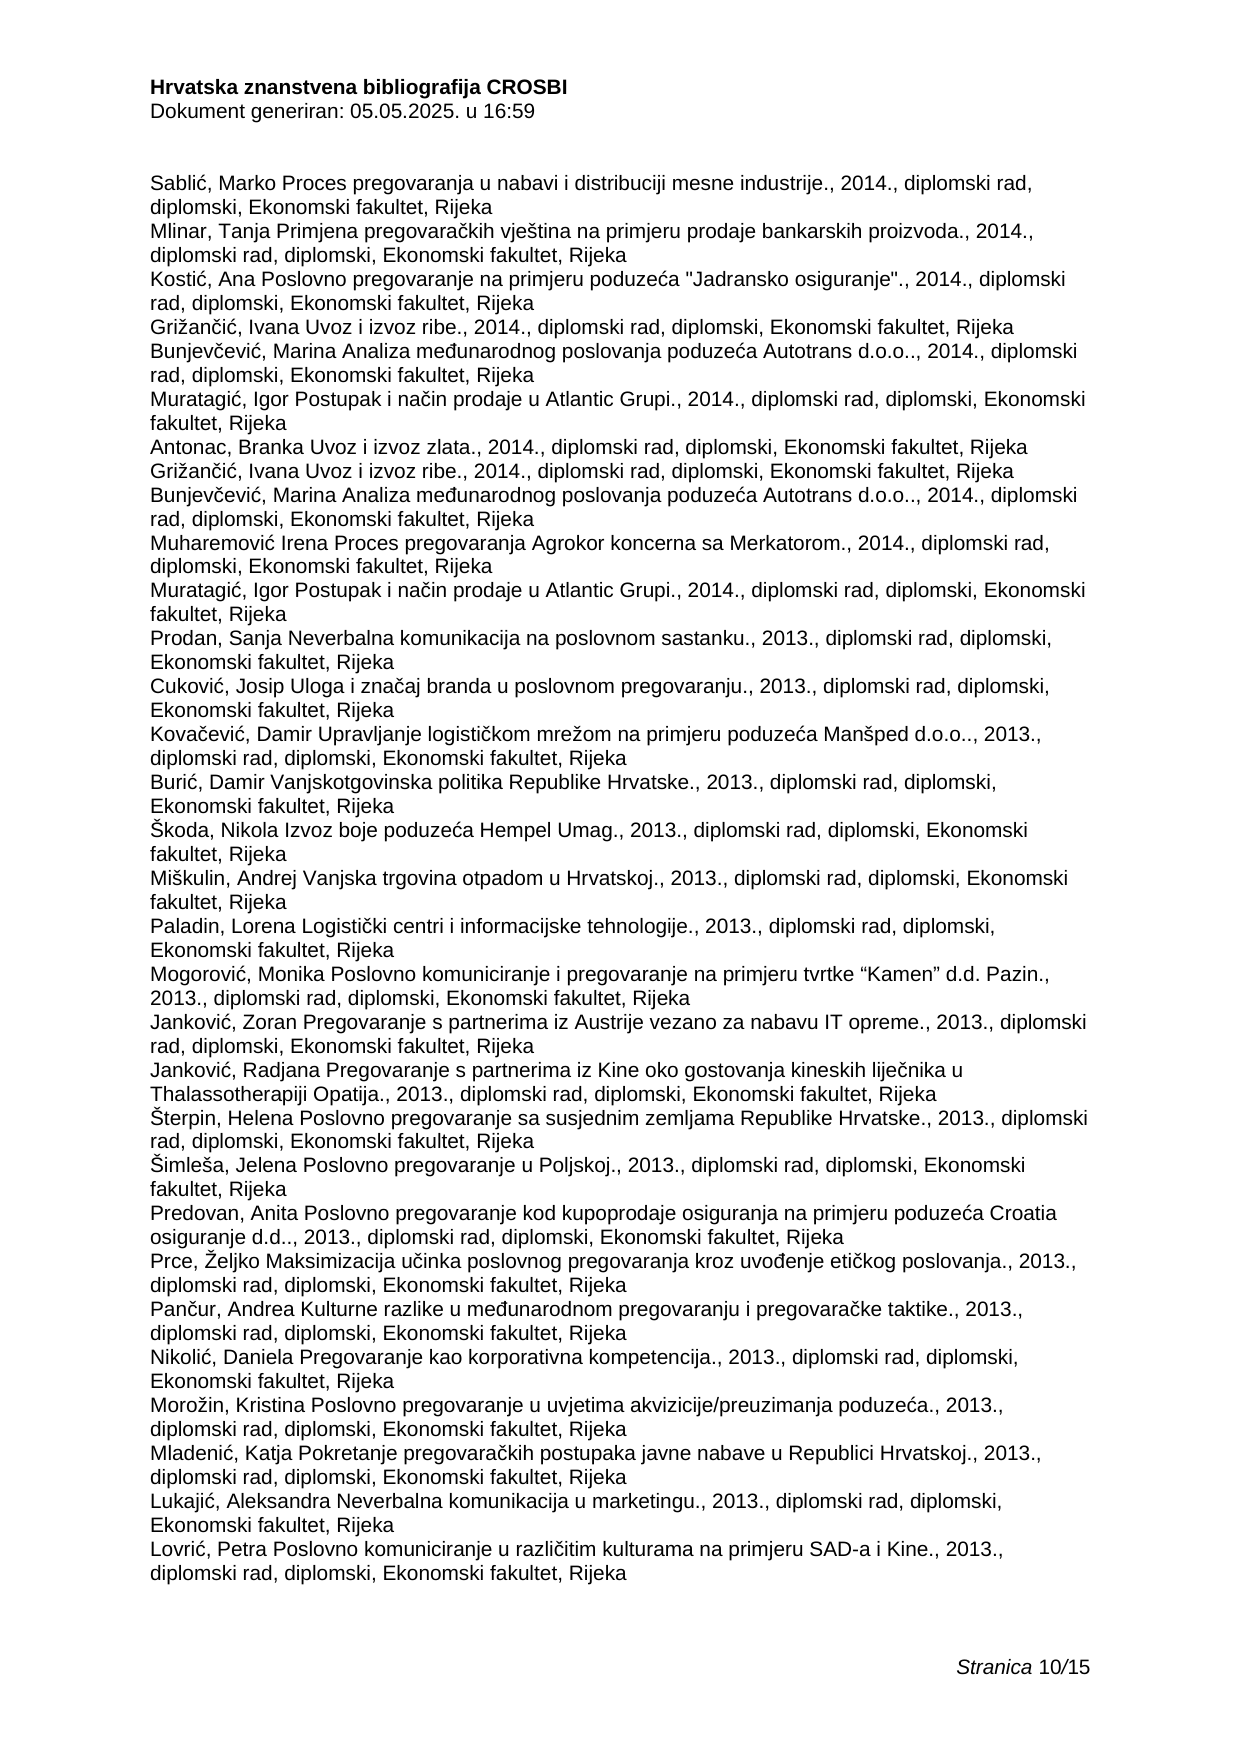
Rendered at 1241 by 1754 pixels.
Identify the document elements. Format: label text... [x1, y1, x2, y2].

text Šimleša, Jelena [150, 1153, 1090, 1201]
text Lovrić, Petra [150, 1537, 1090, 1584]
text Mogorović, Monika [150, 962, 1090, 1009]
text Mladenić, Katja [150, 1441, 1090, 1489]
text Janković, Radjana [150, 1057, 1090, 1105]
text Šterpin, Helena [150, 1105, 1090, 1153]
text Kostić, Ana [150, 267, 1090, 315]
text Muratagić, Igor [150, 578, 1090, 626]
text Antonac, Branka [150, 434, 1090, 458]
text Bunjevčević, Marina [150, 339, 1090, 387]
text Paladin, Lorena [150, 914, 1090, 962]
text Bunjevčević, Marina [150, 482, 1090, 530]
text Škoda, Nikola [150, 818, 1090, 866]
text Prce, Željko [150, 1249, 1090, 1297]
text Morožin, Kristina [150, 1393, 1090, 1441]
text Lukajić, Aleksandra [150, 1489, 1090, 1537]
text Prodan, Sanja [150, 626, 1090, 674]
text Miškulin, Andrej [150, 866, 1090, 914]
text Nikolić, Daniela [150, 1345, 1090, 1393]
text Muharemović Irena [150, 530, 1090, 578]
text Muratagić, Igor [150, 387, 1090, 434]
text Janković, Zoran [150, 1009, 1090, 1057]
text Cuković, Josip [150, 674, 1090, 722]
text Grižančić, Ivana [150, 458, 1090, 482]
text Mlinar, Tanja [150, 219, 1090, 267]
text Grižančić, Ivana [150, 315, 1090, 339]
text Pančur, Andrea [150, 1297, 1090, 1345]
text Predovan, Anita [150, 1201, 1090, 1249]
text Kovačević, Damir [150, 722, 1090, 770]
text Sablić, Marko [150, 171, 1090, 219]
text Burić, Damir [150, 770, 1090, 818]
